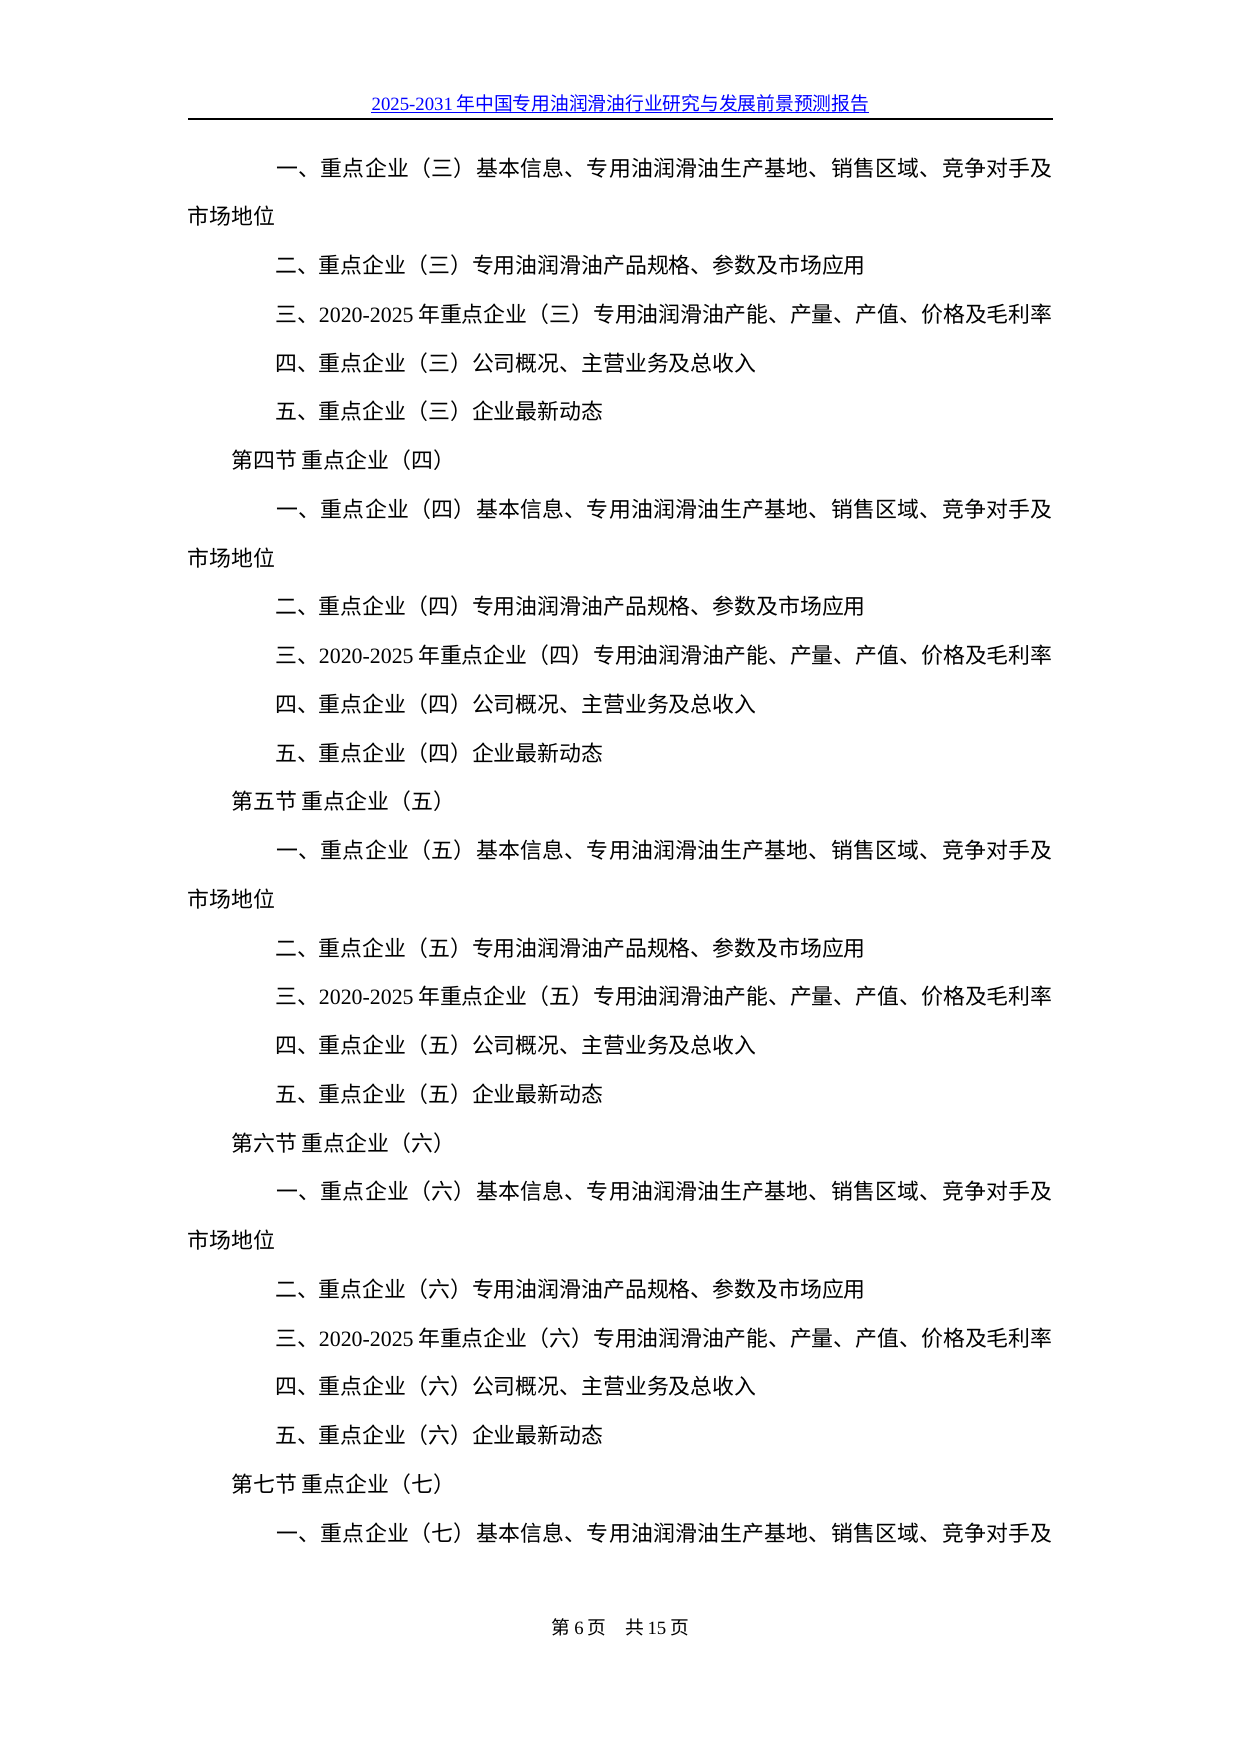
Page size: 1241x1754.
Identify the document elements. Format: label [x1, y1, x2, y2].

text [187, 150, 1053, 1548]
